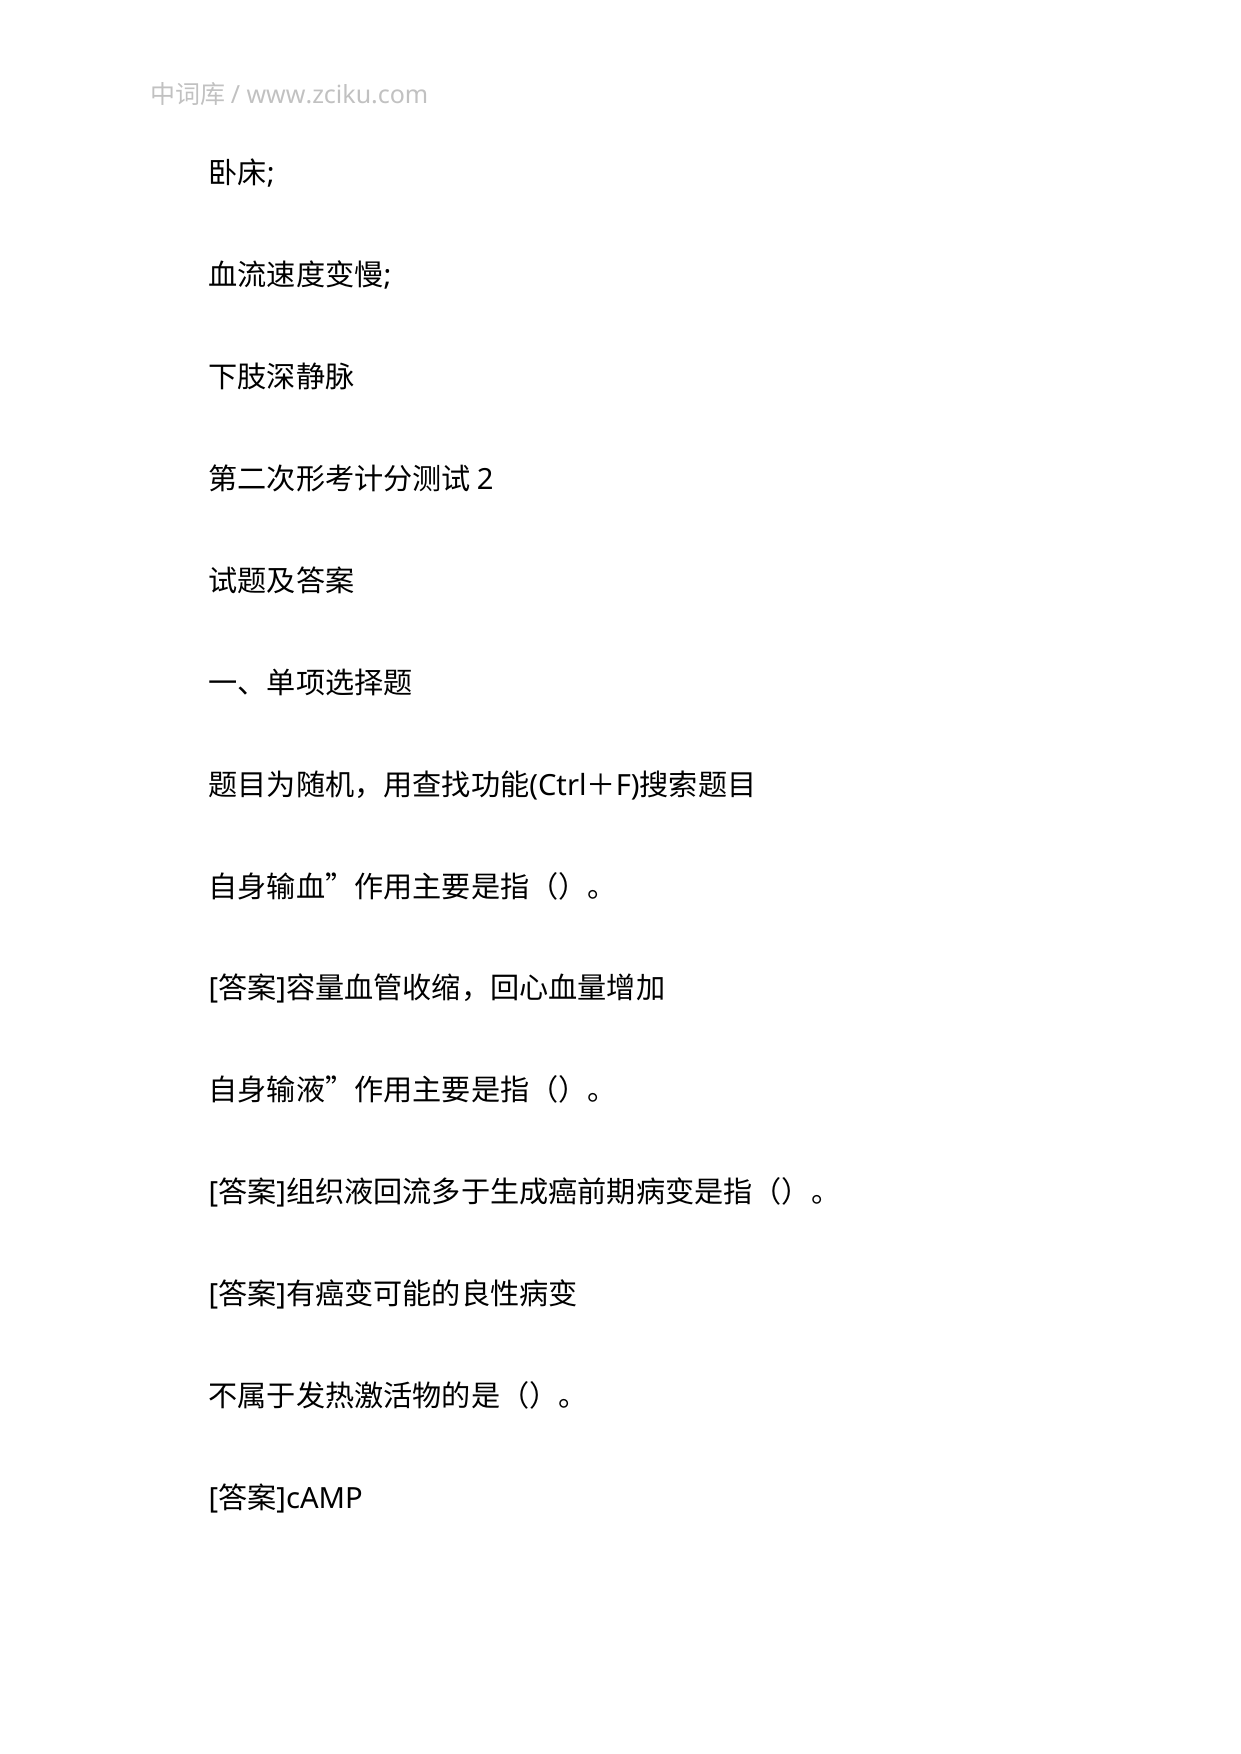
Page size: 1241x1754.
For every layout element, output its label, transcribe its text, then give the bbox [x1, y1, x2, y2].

text 试题及答案 [150, 558, 1090, 600]
text [答案]容量血管收缩，回心血量增加 [150, 965, 1090, 1007]
text [答案]cAMP [150, 1474, 1090, 1517]
text 一、单项选择题 [150, 659, 1090, 702]
text 下肢深静脉 [150, 354, 1090, 396]
text [答案]有癌变可能的良性病变 [150, 1271, 1090, 1313]
text 血流速度变慢; [150, 252, 1090, 294]
text [答案]组织液回流多于生成癌前期病变是指（）。 [150, 1169, 1090, 1211]
text 卧床; [150, 150, 1090, 192]
text 自身输液”作用主要是指（）。 [150, 1067, 1090, 1109]
text 不属于发热激活物的是（）。 [150, 1373, 1090, 1415]
text 第二次形考计分测试2 [150, 456, 1090, 498]
text 题目为随机，用查找功能(Ctrl＋F)搜索题目 [150, 761, 1090, 804]
text 自身输血”作用主要是指（）。 [150, 863, 1090, 906]
